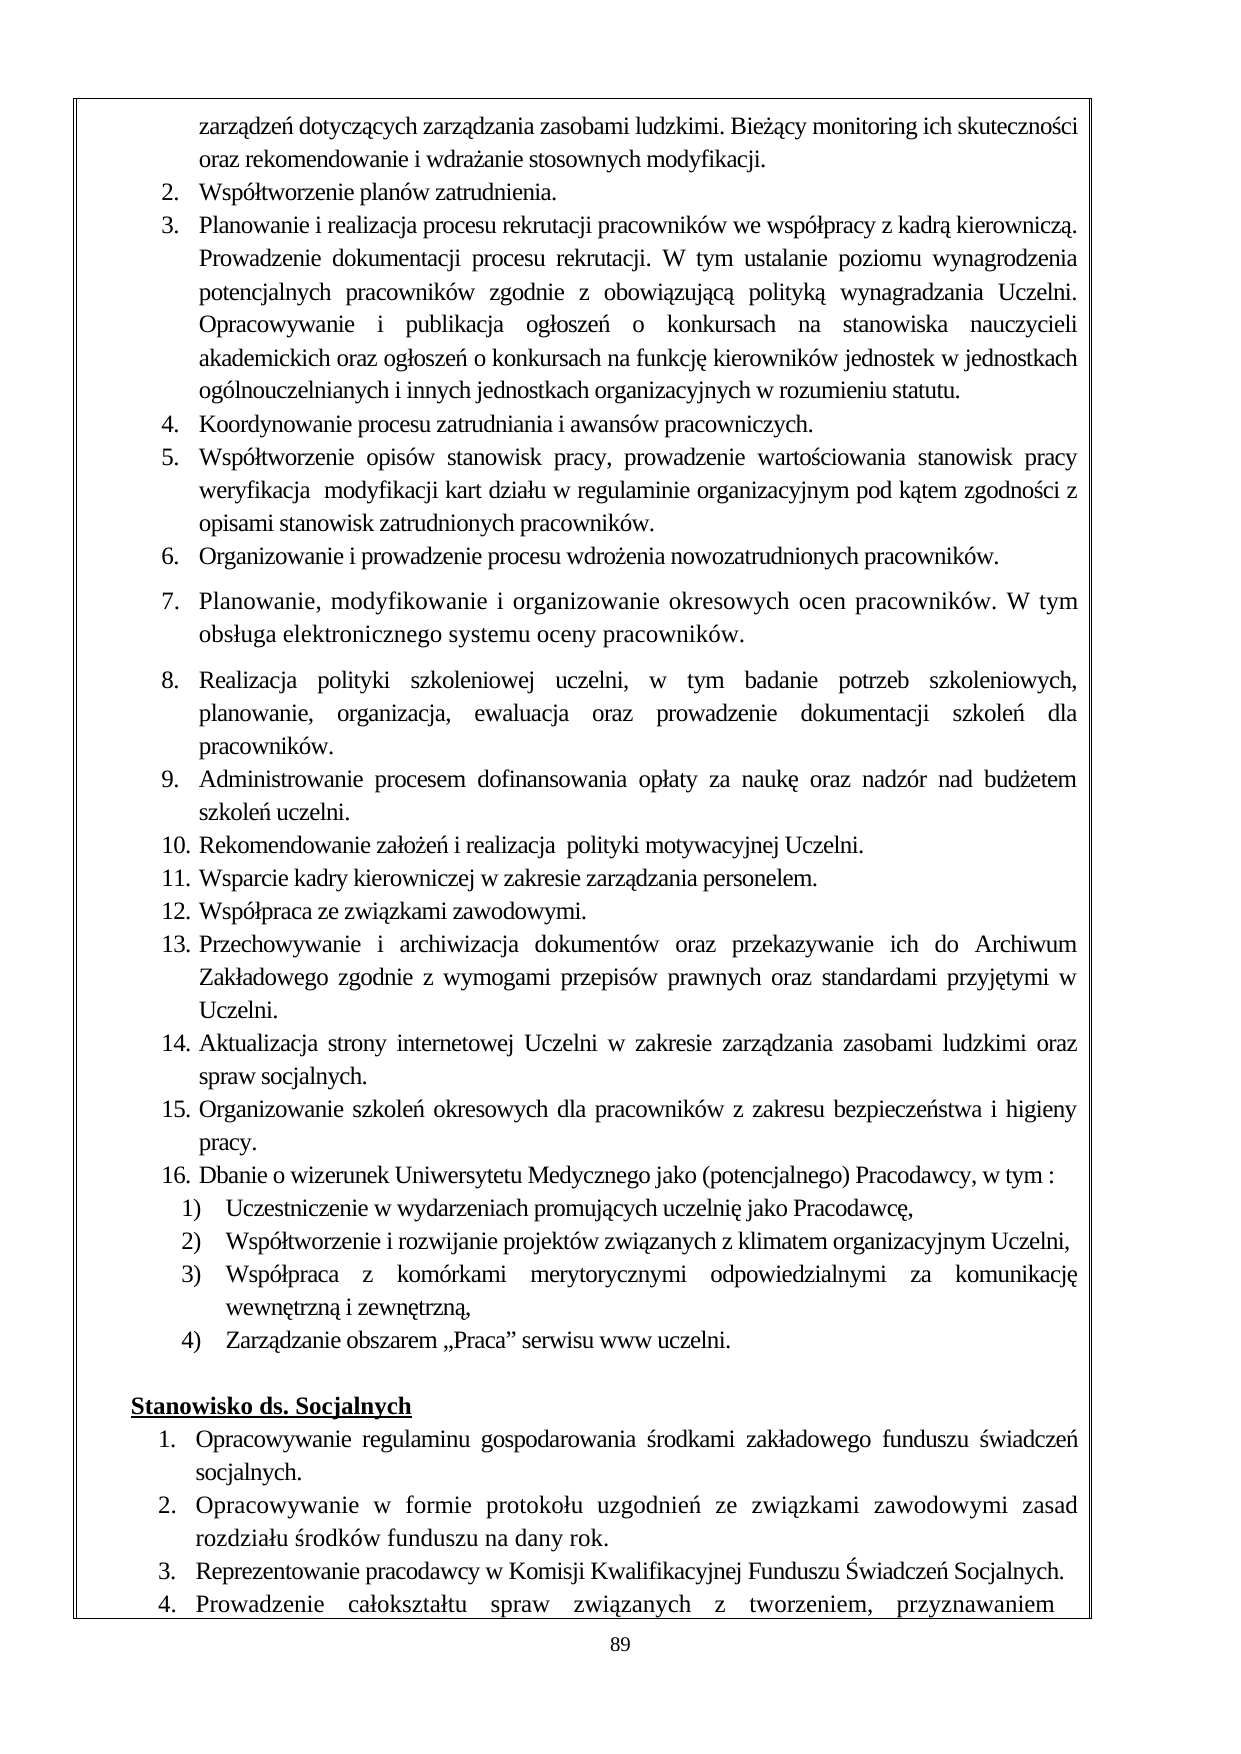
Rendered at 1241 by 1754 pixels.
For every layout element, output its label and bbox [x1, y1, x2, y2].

table_cell [77, 99, 1089, 1618]
